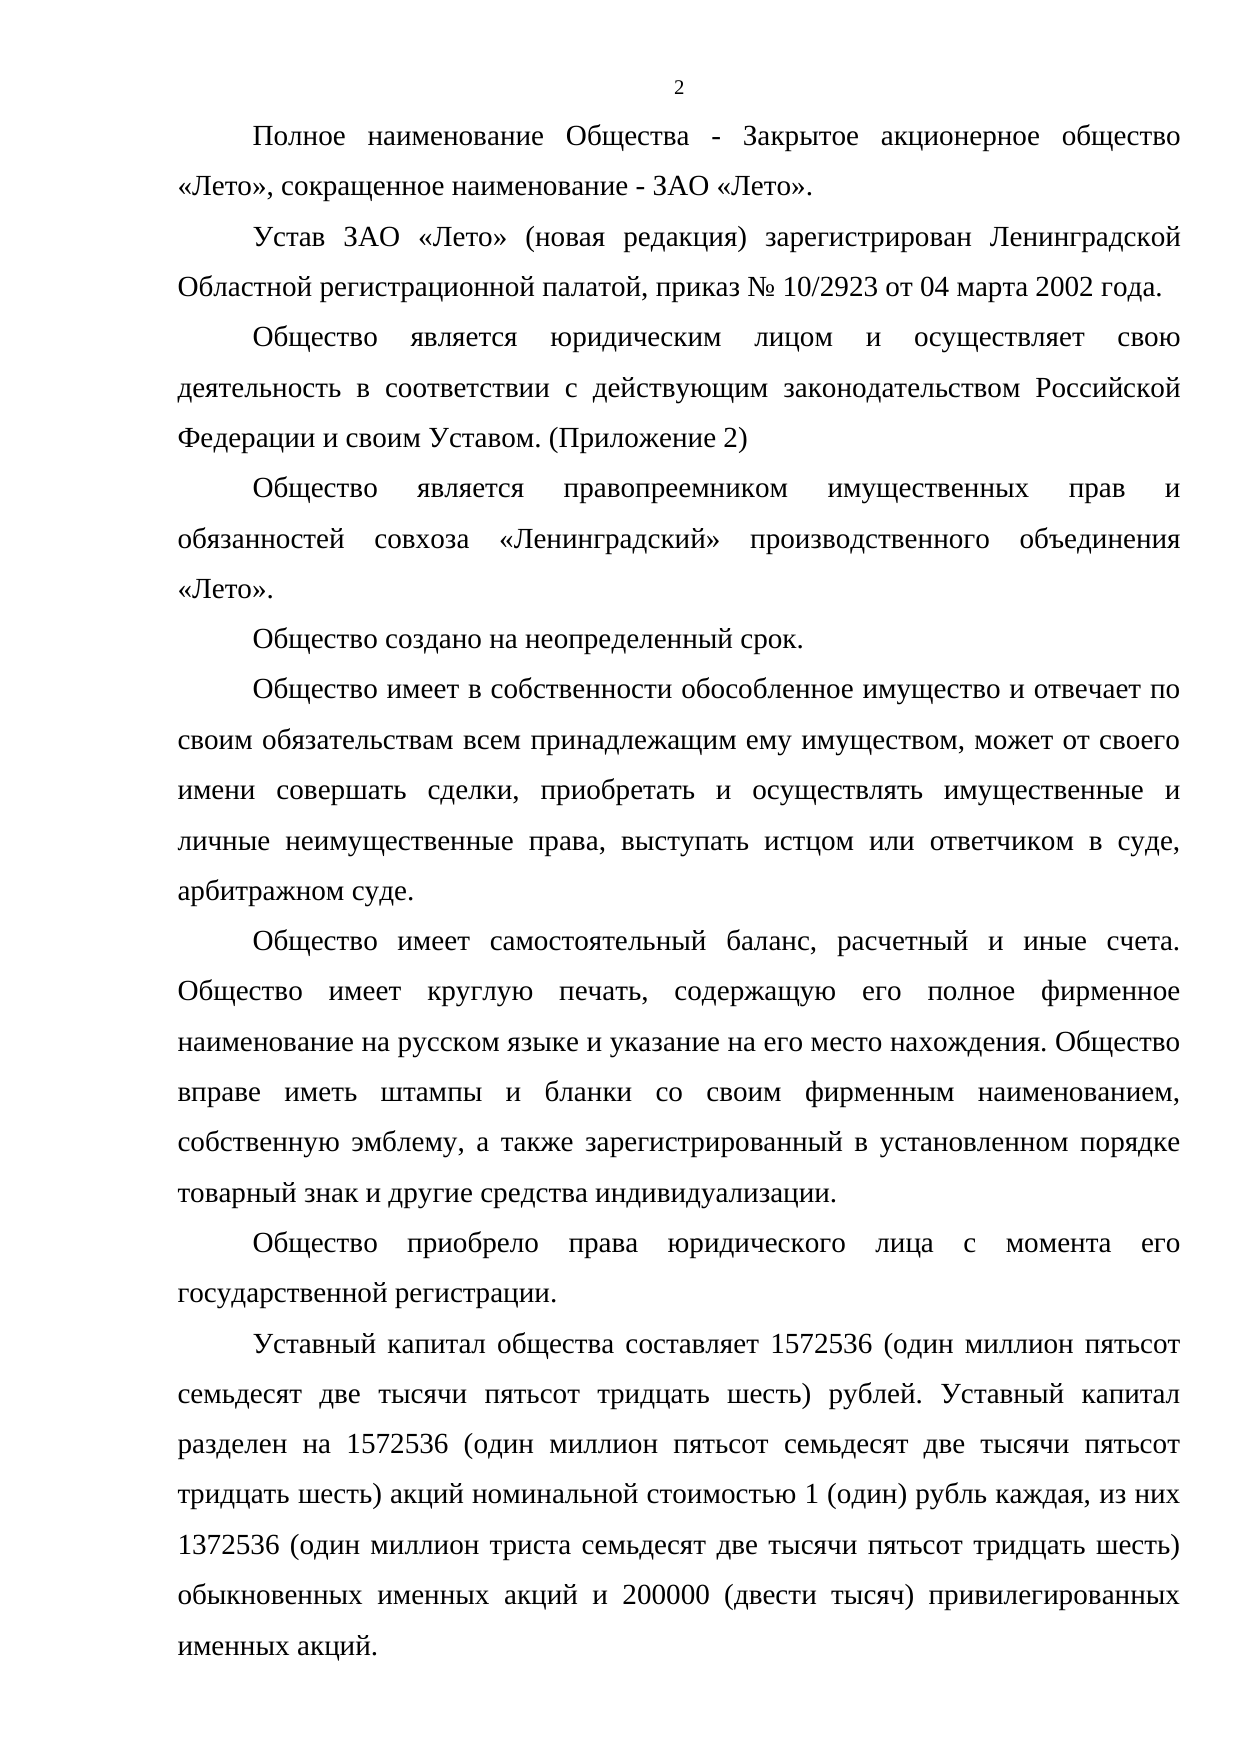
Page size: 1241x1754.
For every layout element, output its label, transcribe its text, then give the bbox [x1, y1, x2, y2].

text Общество приобрело права юридического лица с момента его государственной регистрации. [177, 1225, 1181, 1309]
text Общество является юридическим лицом и осуществляет свою деятельность в соответствии с действующим законодательством Российской Федерации и своим Уставом. (Приложение 2) [177, 319, 1181, 454]
text Общество создано на неопределенный срок. [177, 621, 1181, 655]
text Общество имеет самостоятельный баланс, расчетный и иные счета. Общество имеет круглую печать, содержащую его полное фирменное наименование на русском языке и указание на его место нахождения. Общество вправе иметь штампы и бланки со своим фирменным наименованием, собственную эмблему, а также зарегистрированный в установленном порядке товарный знак и другие средства индивидуализации. [177, 923, 1181, 1208]
text Общество имеет в собственности обособленное имущество и отвечает по своим обязательствам всем принадлежащим ему имуществом, может от своего имени совершать сделки, приобретать и осуществлять имущественные и личные неимущественные права, выступать истцом или ответчиком в суде, арбитражном суде. [177, 672, 1181, 906]
text Общество является правопреемником имущественных прав и обязанностей совхоза «Ленинградский» производственного объединения «Лето». [177, 470, 1181, 604]
text Полное наименование Общества - Закрытое акционерное общество «Лето», сокращенное наименование - ЗАО «Лето». [177, 118, 1181, 202]
text Уставный капитал общества составляет 1572536 (один миллион пятьсот семьдесят две тысячи пятьсот тридцать шесть) рублей. Уставный капитал разделен на 1572536 (один миллион пятьсот семьдесят две тысячи пятьсот тридцать шесть) акций номинальной стоимостью 1 (один) рубль каждая, из них 1372536 (один миллион триста семьдесят две тысячи пятьсот тридцать шесть) обыкновенных именных акций и 200000 (двести тысяч) привилегированных именных акций. [177, 1326, 1181, 1661]
text Устав ЗАО «Лето» (новая редакция) зарегистрирован Ленинградской Областной регистрационной палатой, приказ № 10/2923 от 04 марта 2002 года. [177, 219, 1181, 303]
